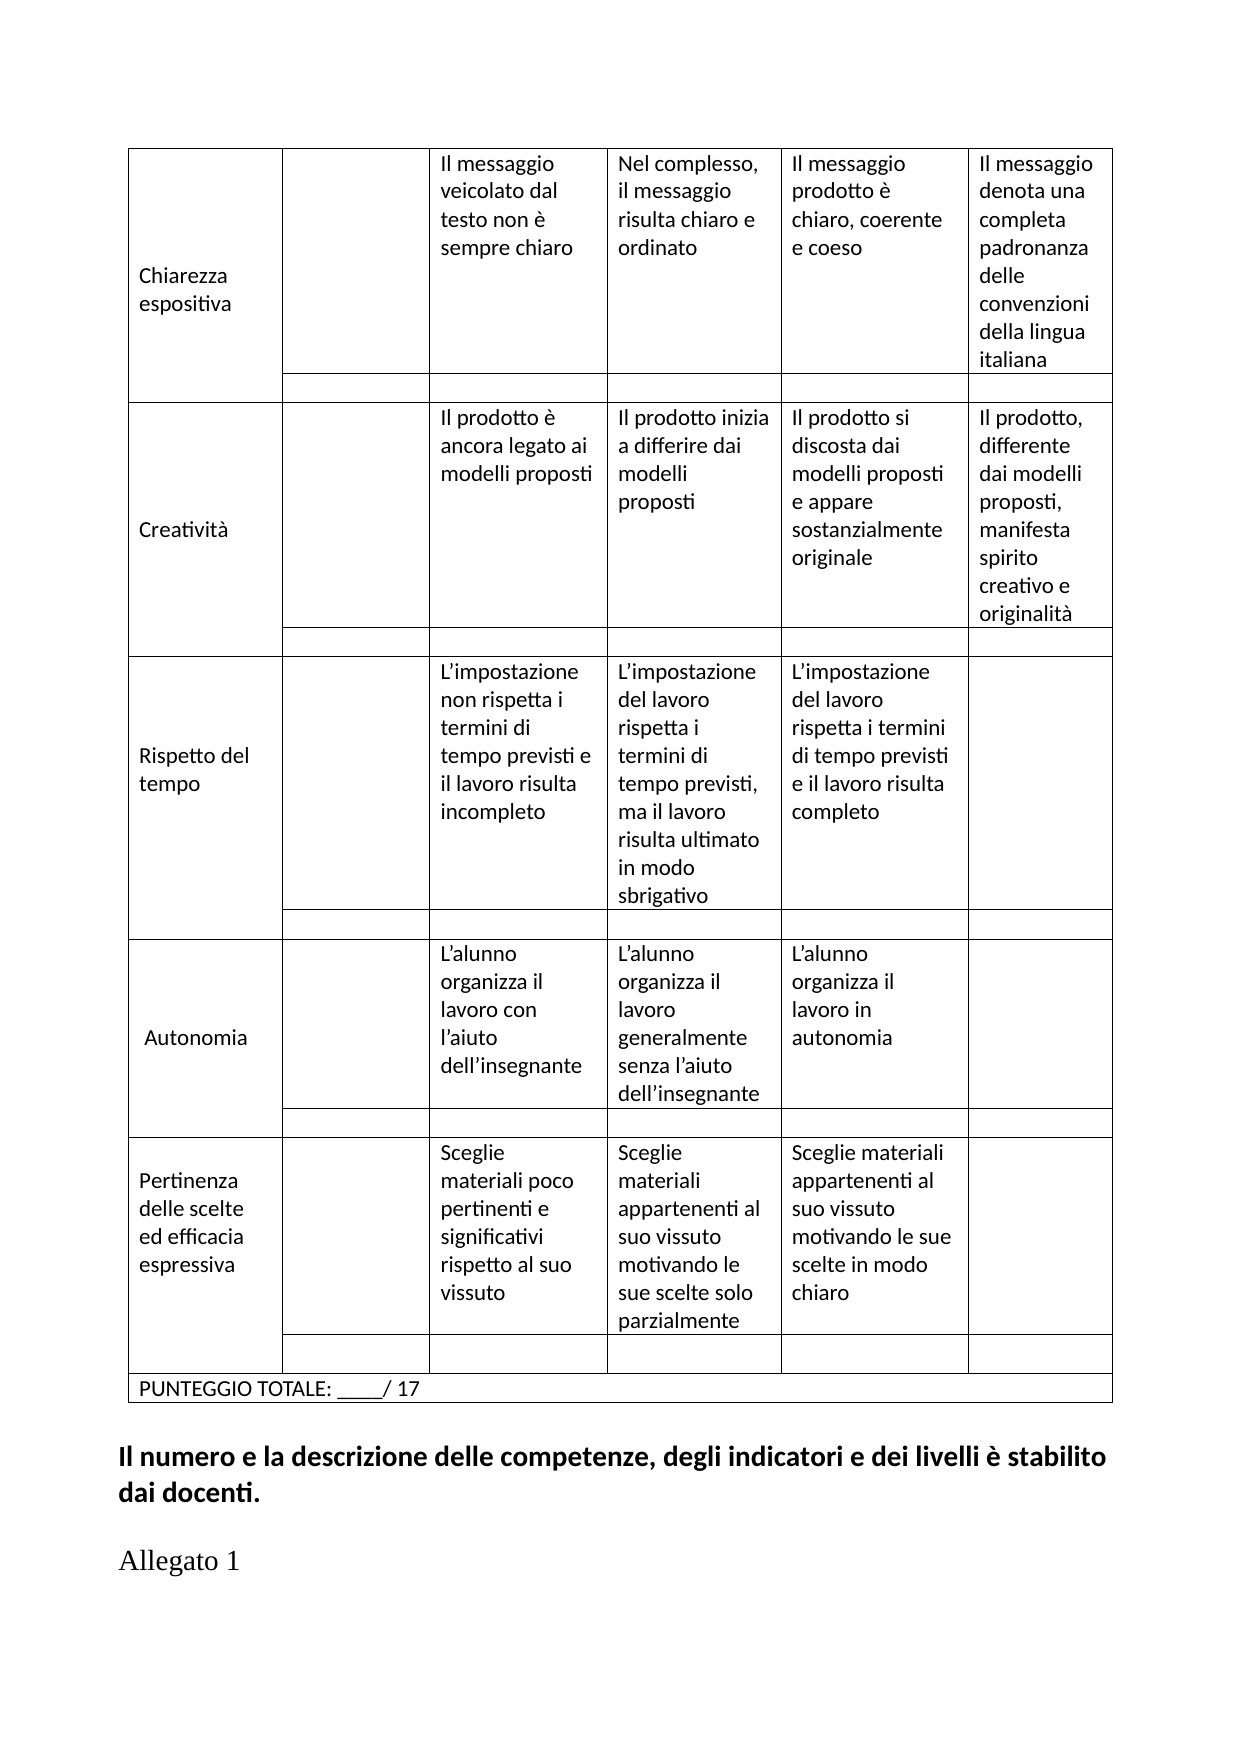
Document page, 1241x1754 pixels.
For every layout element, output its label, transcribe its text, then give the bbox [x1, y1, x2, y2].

table_cell [430, 628, 607, 656]
table_cell [430, 910, 607, 938]
table_cell L’impostazione non rispetta i termini di tempo previsti e il lavoro risulta incompleto [430, 657, 607, 909]
table_cell [782, 1335, 968, 1373]
table_cell [608, 910, 781, 938]
table_cell L’alunno organizza il lavoro con l’aiuto dell’insegnante [430, 940, 607, 1108]
table_cell L’impostazione del lavoro rispetta i termini di tempo previsti, ma il lavoro risulta ultimato in modo sbrigativo [608, 657, 781, 909]
table_cell Pertinenza delle scelte ed efficacia espressiva [129, 1138, 282, 1373]
table_cell [782, 1109, 968, 1137]
table_cell [969, 1138, 1112, 1334]
table_cell [430, 1335, 607, 1373]
table_cell [283, 374, 429, 402]
table_cell [430, 374, 607, 402]
table_cell Sceglie materiali appartenenti al suo vissuto motivando le sue scelte in modo chiaro [782, 1138, 968, 1334]
table_cell [283, 403, 429, 627]
table_cell [608, 1109, 781, 1137]
table_cell [782, 374, 968, 402]
table_cell L’alunno organizza il lavoro in autonomia [782, 940, 968, 1108]
table_cell [969, 1109, 1112, 1137]
table_cell [283, 628, 429, 656]
table_cell Il prodotto inizia a differire dai modelli proposti [608, 403, 781, 627]
table_cell Sceglie materiali poco pertinenti e significativi rispetto al suo vissuto [430, 1138, 607, 1334]
table_cell Il messaggio prodotto è chiaro, coerente e coeso [782, 149, 968, 373]
table_cell [969, 657, 1112, 909]
table_cell Nel complesso, il messaggio risulta chiaro e ordinato [608, 149, 781, 373]
table_cell PUNTEGGIO TOTALE: ____/ 17 [129, 1374, 1112, 1402]
text Allegato 1 [118, 1543, 1122, 1577]
table_cell L’impostazione del lavoro rispetta i termini di tempo previsti e il lavoro risulta completo [782, 657, 968, 909]
table_cell [782, 910, 968, 938]
table_cell [608, 374, 781, 402]
table_cell [283, 1109, 429, 1137]
table_cell [608, 1335, 781, 1373]
table_cell [283, 1335, 429, 1373]
table_cell Il prodotto è ancora legato ai modelli proposti [430, 403, 607, 627]
table_cell L’alunno organizza il lavoro generalmente senza l’aiuto dell’insegnante [608, 940, 781, 1108]
table_cell Chiarezza espositiva [129, 149, 282, 402]
table_cell Il prodotto si discosta dai modelli proposti e appare sostanzialmente originale [782, 403, 968, 627]
table_cell Rispetto del tempo [129, 657, 282, 938]
table_cell [969, 910, 1112, 938]
table_cell [969, 940, 1112, 1108]
table_cell Il messaggio denota una completa padronanza delle convenzioni della lingua italiana [969, 149, 1112, 373]
text Il numero e la descrizione delle competenze, degli indicatori e dei livelli è stabilito dai docenti. [118, 1438, 1122, 1510]
table_cell [969, 1335, 1112, 1373]
table_cell Sceglie materiali appartenenti al suo vissuto motivando le sue scelte solo parzialmente [608, 1138, 781, 1334]
table_cell Autonomia [129, 940, 282, 1137]
table_cell [608, 628, 781, 656]
table_cell [283, 910, 429, 938]
table_cell [283, 657, 429, 909]
table_cell Creatività [129, 403, 282, 656]
table_cell [430, 1109, 607, 1137]
table_cell [283, 940, 429, 1108]
table_cell [782, 628, 968, 656]
table_cell [283, 1138, 429, 1334]
table_cell [969, 374, 1112, 402]
table_cell [283, 149, 429, 373]
table_cell Il messaggio veicolato dal testo non è sempre chiaro [430, 149, 607, 373]
table_cell [969, 628, 1112, 656]
table_cell Il prodotto, differente dai modelli proposti, manifesta spirito creativo e originalità [969, 403, 1112, 627]
